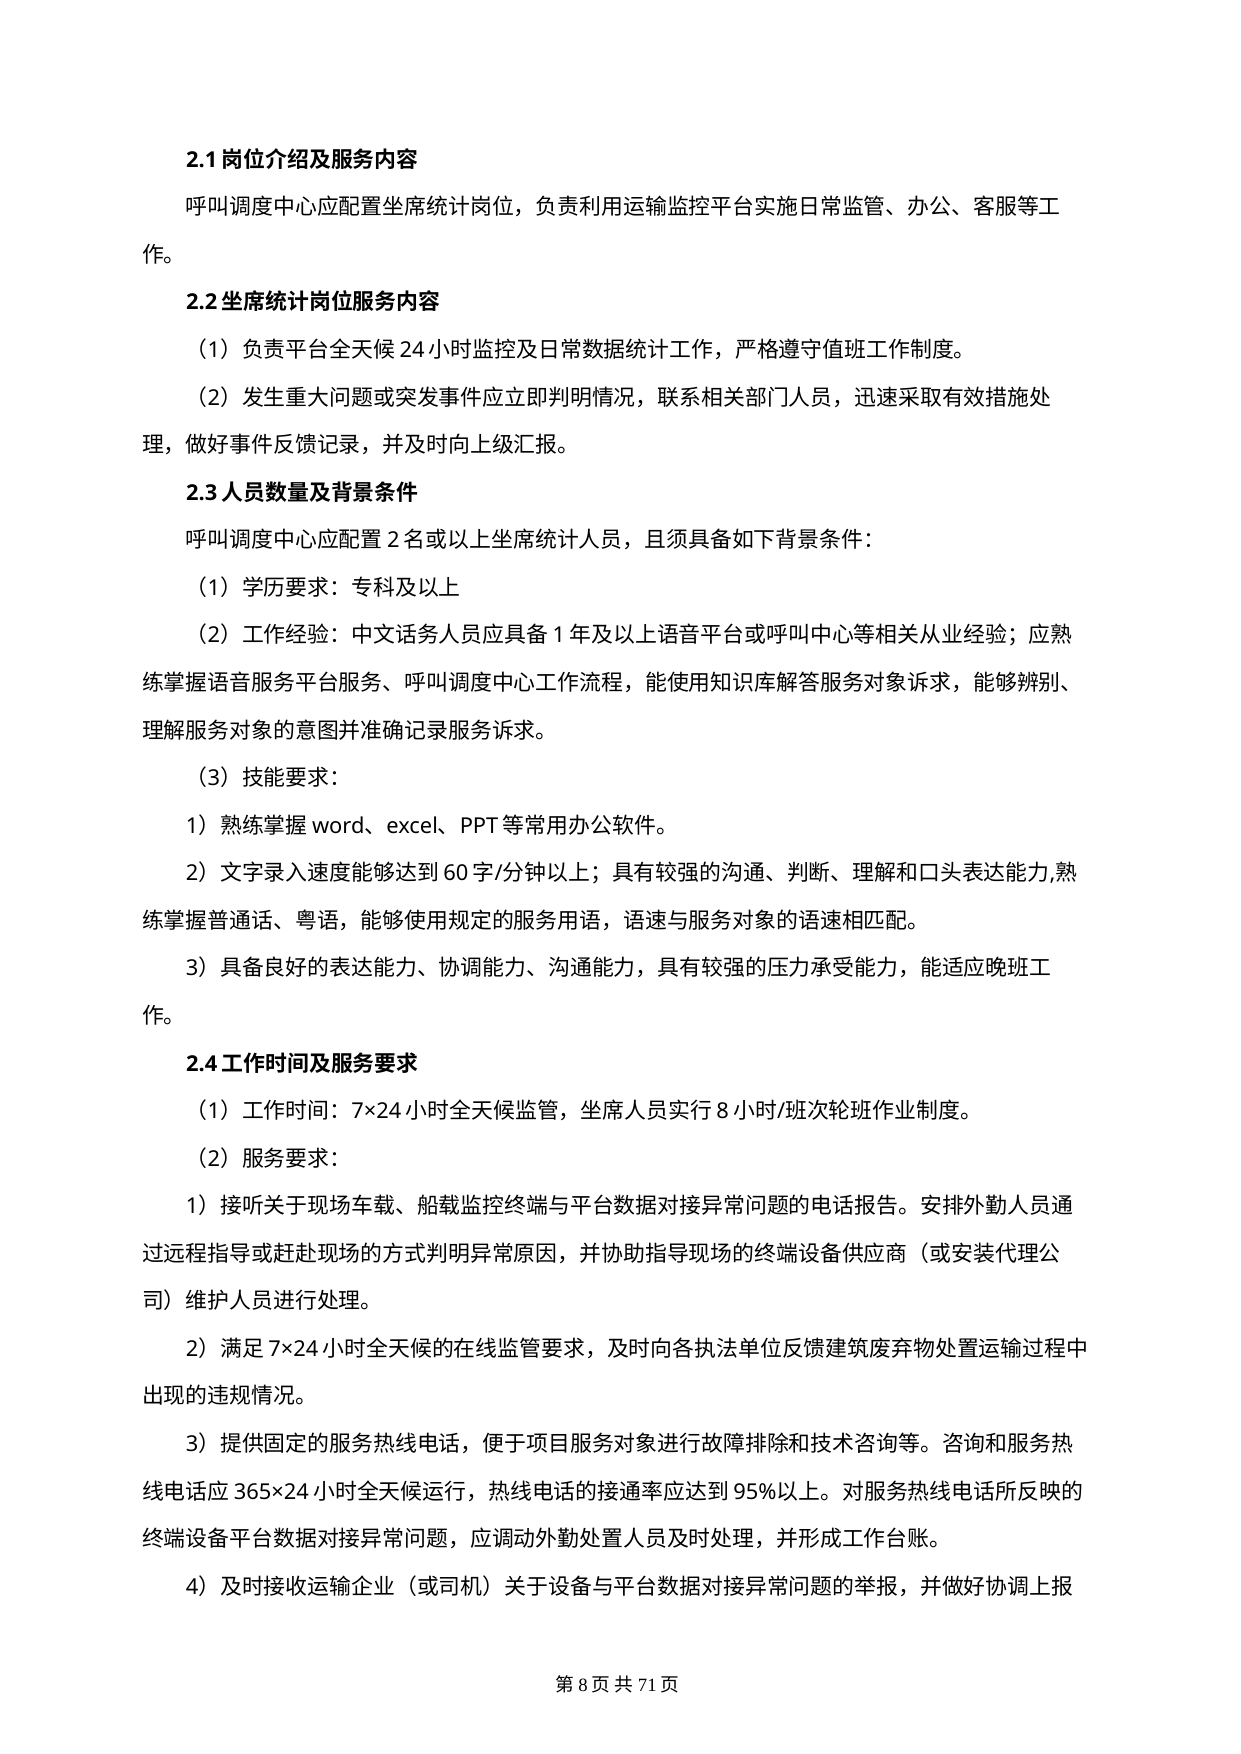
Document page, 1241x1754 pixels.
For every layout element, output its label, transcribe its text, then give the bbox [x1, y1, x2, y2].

text 2.4工作时间及服务要求 [142, 1046, 1093, 1077]
text 1）熟练掌握word、excel、PPT等常用办公软件。 [142, 808, 1093, 839]
text （2）服务要求： [142, 1141, 1093, 1172]
text 2）满足7×24小时全天候的在线监管要求，及时向各执法单位反馈建筑废弃物处置运输过程中出现的违规情况。 [142, 1331, 1093, 1410]
text 呼叫调度中心应配置2名或以上坐席统计人员，且须具备如下背景条件： [142, 522, 1093, 554]
text 呼叫调度中心应配置坐席统计岗位，负责利用运输监控平台实施日常监管、办公、客服等工作。 [142, 189, 1093, 268]
text 1）接听关于现场车载、船载监控终端与平台数据对接异常问题的电话报告。安排外勤人员通过远程指导或赶赴现场的方式判明异常原因，并协助指导现场的终端设备供应商（或安装代理公司）维护人员进行处理。 [142, 1188, 1093, 1315]
text 2）文字录入速度能够达到60字/分钟以上；具有较强的沟通、判断、理解和口头表达能力,熟练掌握普通话、粤语，能够使用规定的服务用语，语速与服务对象的语速相匹配。 [142, 855, 1093, 934]
text 2.3人员数量及背景条件 [142, 475, 1093, 506]
text （2）工作经验：中文话务人员应具备1年及以上语音平台或呼叫中心等相关从业经验；应熟练掌握语音服务平台服务、呼叫调度中心工作流程，能使用知识库解答服务对象诉求，能够辨别、理解服务对象的意图并准确记录服务诉求。 [142, 617, 1093, 744]
text 3）具备良好的表达能力、协调能力、沟通能力，具有较强的压力承受能力，能适应晚班工作。 [142, 950, 1093, 1030]
text （1）负责平台全天候24小时监控及日常数据统计工作，严格遵守值班工作制度。 [142, 332, 1093, 364]
text （2）发生重大问题或突发事件应立即判明情况，联系相关部门人员，迅速采取有效措施处理，做好事件反馈记录，并及时向上级汇报。 [142, 379, 1093, 459]
text 2.1岗位介绍及服务内容 [142, 142, 1093, 173]
text （1）学历要求：专科及以上 [142, 570, 1093, 602]
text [142, 1569, 1093, 1601]
text 3）提供固定的服务热线电话，便于项目服务对象进行故障排除和技术咨询等。咨询和服务热线电话应365×24小时全天候运行，热线电话的接通率应达到95%以上。对服务热线电话所反映的终端设备平台数据对接异常问题，应调动外勤处置人员及时处理，并形成工作台账。 [142, 1426, 1093, 1553]
text 2.2坐席统计岗位服务内容 [142, 284, 1093, 316]
text （1）工作时间：7×24小时全天候监管，坐席人员实行8小时/班次轮班作业制度。 [142, 1093, 1093, 1125]
text （3）技能要求： [142, 760, 1093, 792]
